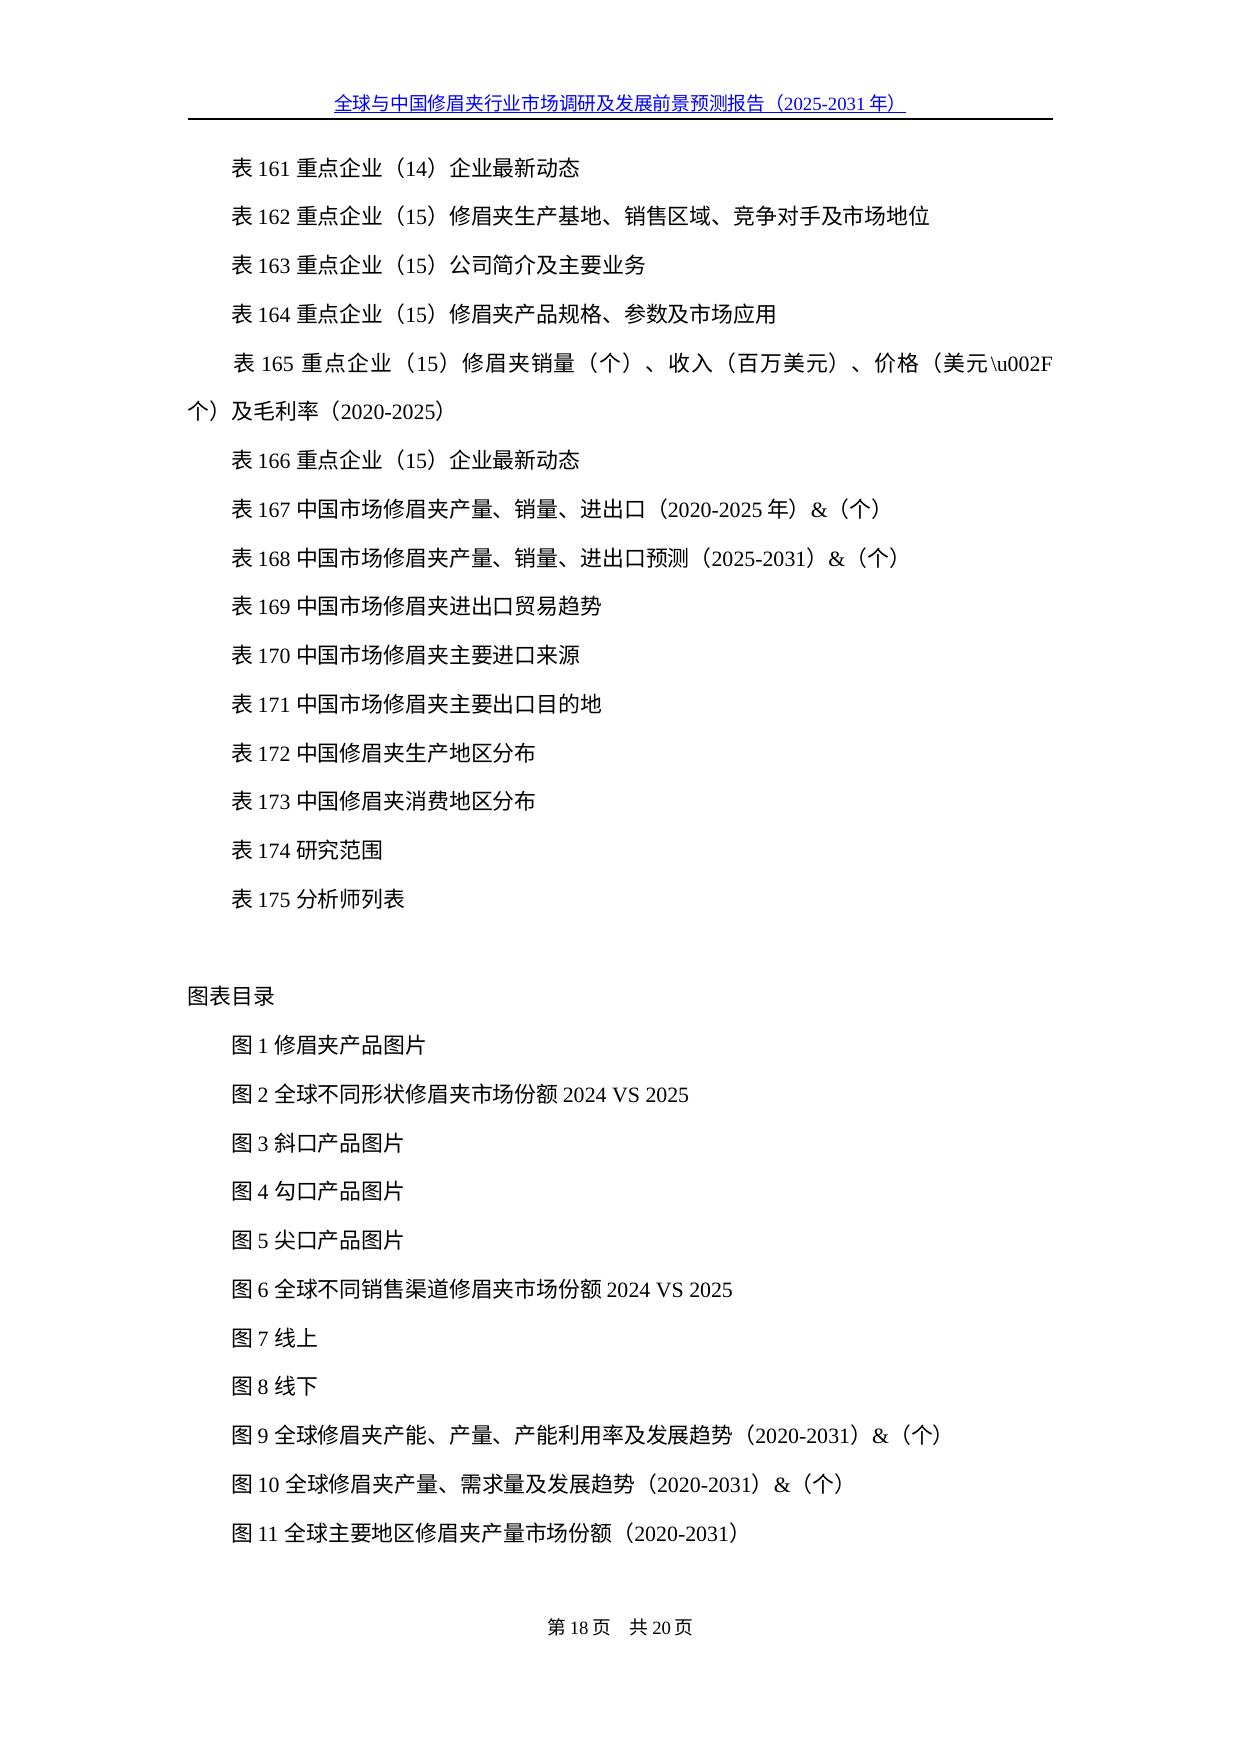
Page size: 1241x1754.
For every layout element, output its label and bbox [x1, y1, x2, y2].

text [187, 150, 1053, 1548]
